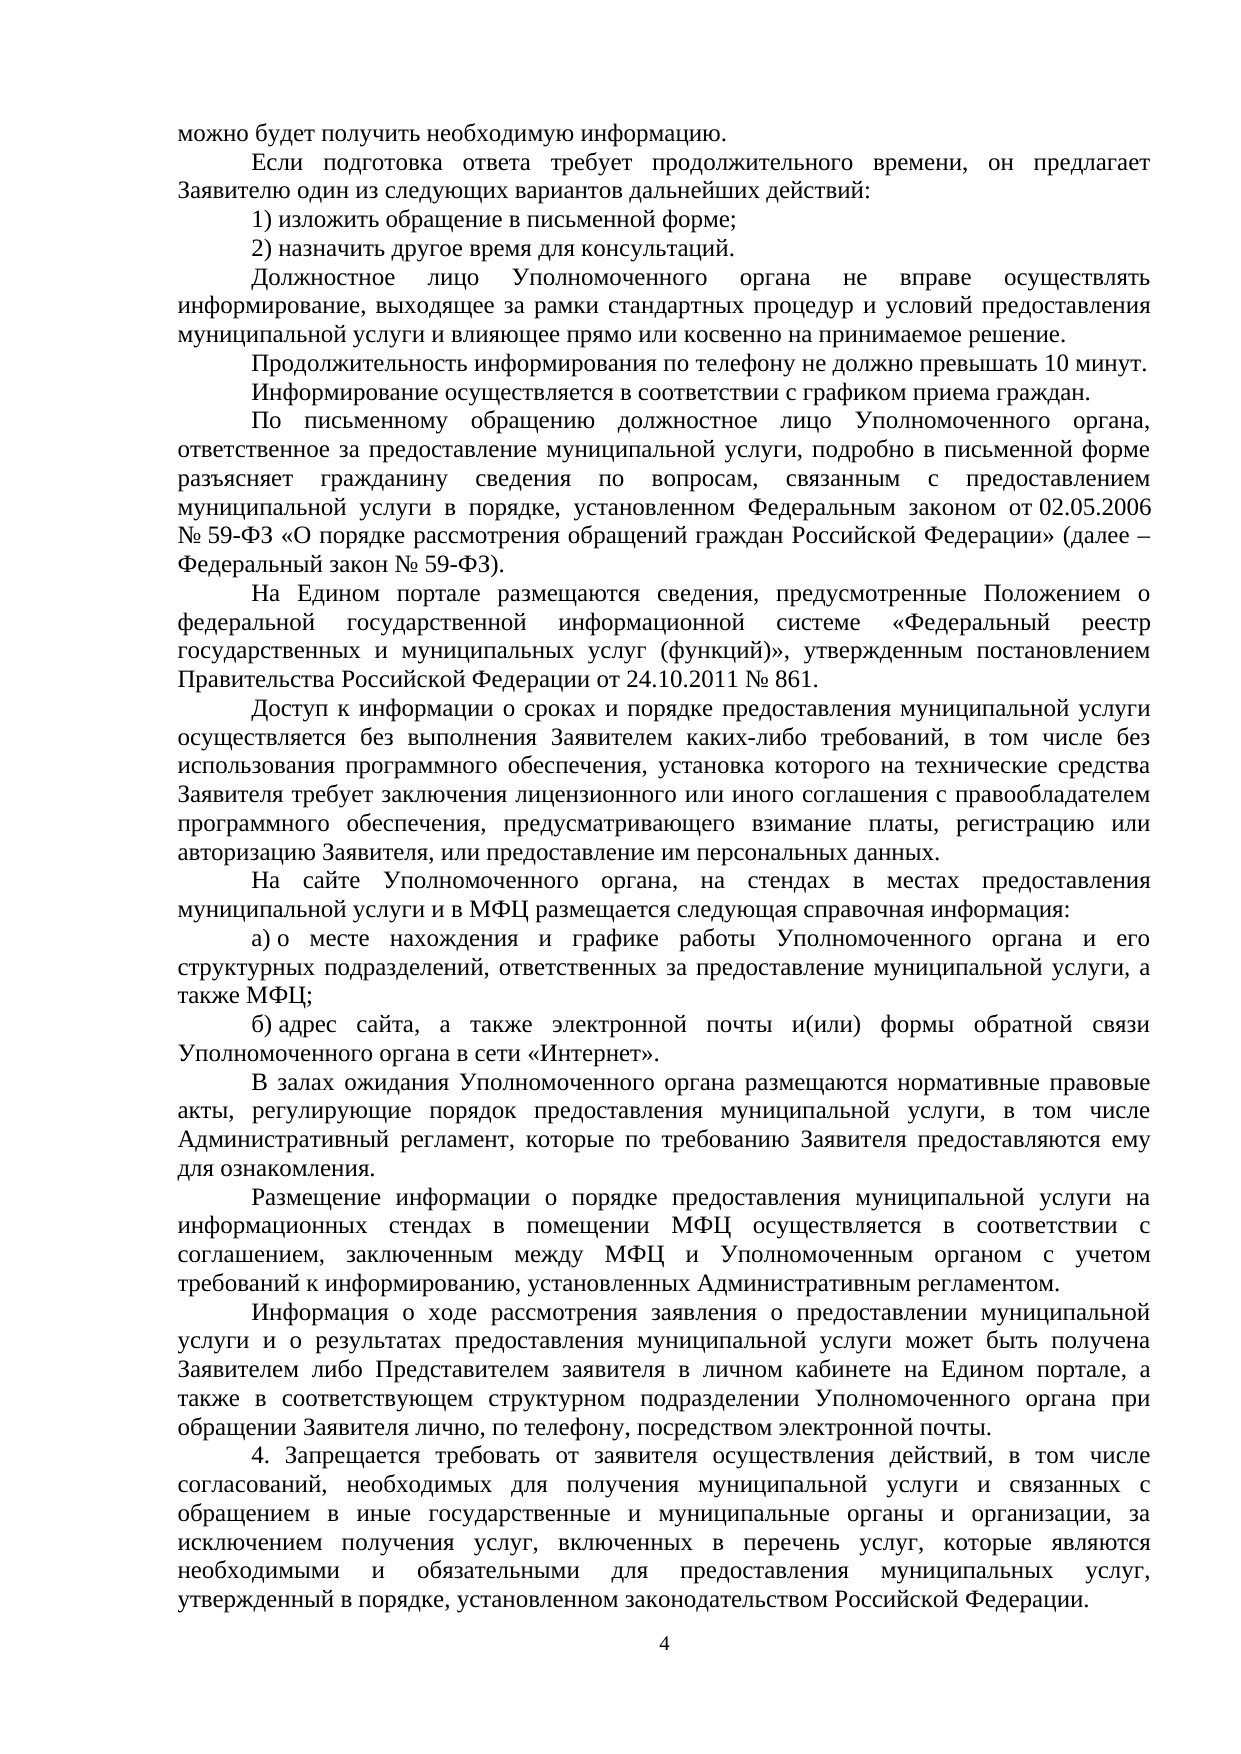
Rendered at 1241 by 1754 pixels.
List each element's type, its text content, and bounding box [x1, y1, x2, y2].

list На сайте Уполномоченного органа, на стендах в местах предоставления муниципальной услуги и в МФЦ размещается следующая справочная информация: [177, 866, 1151, 923]
text Информирование осуществляется в соответствии с графиком приема граждан. [177, 377, 1151, 406]
list На Едином портале размещаются сведения, предусмотренные Положением о федеральной государственной информационной системе «Федеральный реестр государственных и муниципальных услуг (функций)», утвержденным постановлением Правительства Российской Федерации от 24.10.2011 № 861. [177, 578, 1151, 693]
text Доступ к информации о сроках и порядке предоставления муниципальной услуги осуществляется без выполнения Заявителем каких-либо требований, в том числе без использования программного обеспечения, установка которого на технические средства Заявителя требует заключения лицензионного или иного соглашения с правообладателем программного обеспечения, предусматривающего взимание платы, регистрацию или авторизацию Заявителя, или предоставление им персональных данных. [177, 693, 1151, 866]
text 2) назначить другое время для консультаций. [177, 233, 1151, 262]
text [177, 118, 1151, 147]
list Информация о ходе рассмотрения заявления о предоставлении муниципальной услуги и о результатах предоставления муниципальной услуги может быть получена Заявителем либо Представителем заявителя в личном кабинете на Едином портале, а также в соответствующем структурном подразделении Уполномоченного органа при обращении Заявителя лично, по телефону, посредством электронной почты. [177, 1297, 1151, 1441]
text б) адрес сайта, а также электронной почты и(или) формы обратной связи Уполномоченного органа в сети «Интернет». [177, 1009, 1151, 1067]
text Продолжительность информирования по телефону не должно превышать 10 минут. [177, 348, 1151, 377]
text 1) изложить обращение в письменной форме; [177, 204, 1151, 233]
text Если подготовка ответа требует продолжительного времени, он предлагает Заявителю один из следующих вариантов дальнейших действий: [177, 147, 1151, 204]
list Размещение информации о порядке предоставления муниципальной услуги на информационных стендах в помещении МФЦ осуществляется в соответствии с соглашением, заключенным между МФЦ и Уполномоченным органом с учетом требований к информированию, установленных Административным регламентом. [177, 1182, 1151, 1297]
text а) о месте нахождения и графике работы Уполномоченного органа и его структурных подразделений, ответственных за предоставление муниципальной услуги, а также МФЦ; [177, 923, 1151, 1009]
text 4. Запрещается требовать от заявителя осуществления действий, в том числе согласований, необходимых для получения муниципальной услуги и связанных с обращением в иные государственные и муниципальные органы и организации, за исключением получения услуг, включенных в перечень услуг, которые являются необходимыми и обязательными для предоставления муниципальных услуг, утвержденный в порядке, установленном законодательством Российской Федерации. [177, 1441, 1151, 1613]
list В залах ожидания Уполномоченного органа размещаются нормативные правовые акты, регулирующие порядок предоставления муниципальной услуги, в том числе Административный регламент, которые по требованию Заявителя предоставляются ему для ознакомления. [177, 1067, 1151, 1182]
list По письменному обращению должностное лицо Уполномоченного органа, ответственное за предоставление муниципальной услуги, подробно в письменной форме разъясняет гражданину сведения по вопросам, связанным с предоставлением муниципальной услуги в порядке, установленном Федеральным законом от 02.05.2006 № 59-ФЗ «О порядке рассмотрения обращений граждан Российской Федерации» (далее – Федеральный закон № 59-ФЗ). [177, 406, 1151, 578]
text Должностное лицо Уполномоченного органа не вправе осуществлять информирование, выходящее за рамки стандартных процедур и условий предоставления муниципальной услуги и влияющее прямо или косвенно на принимаемое решение. [177, 262, 1151, 348]
